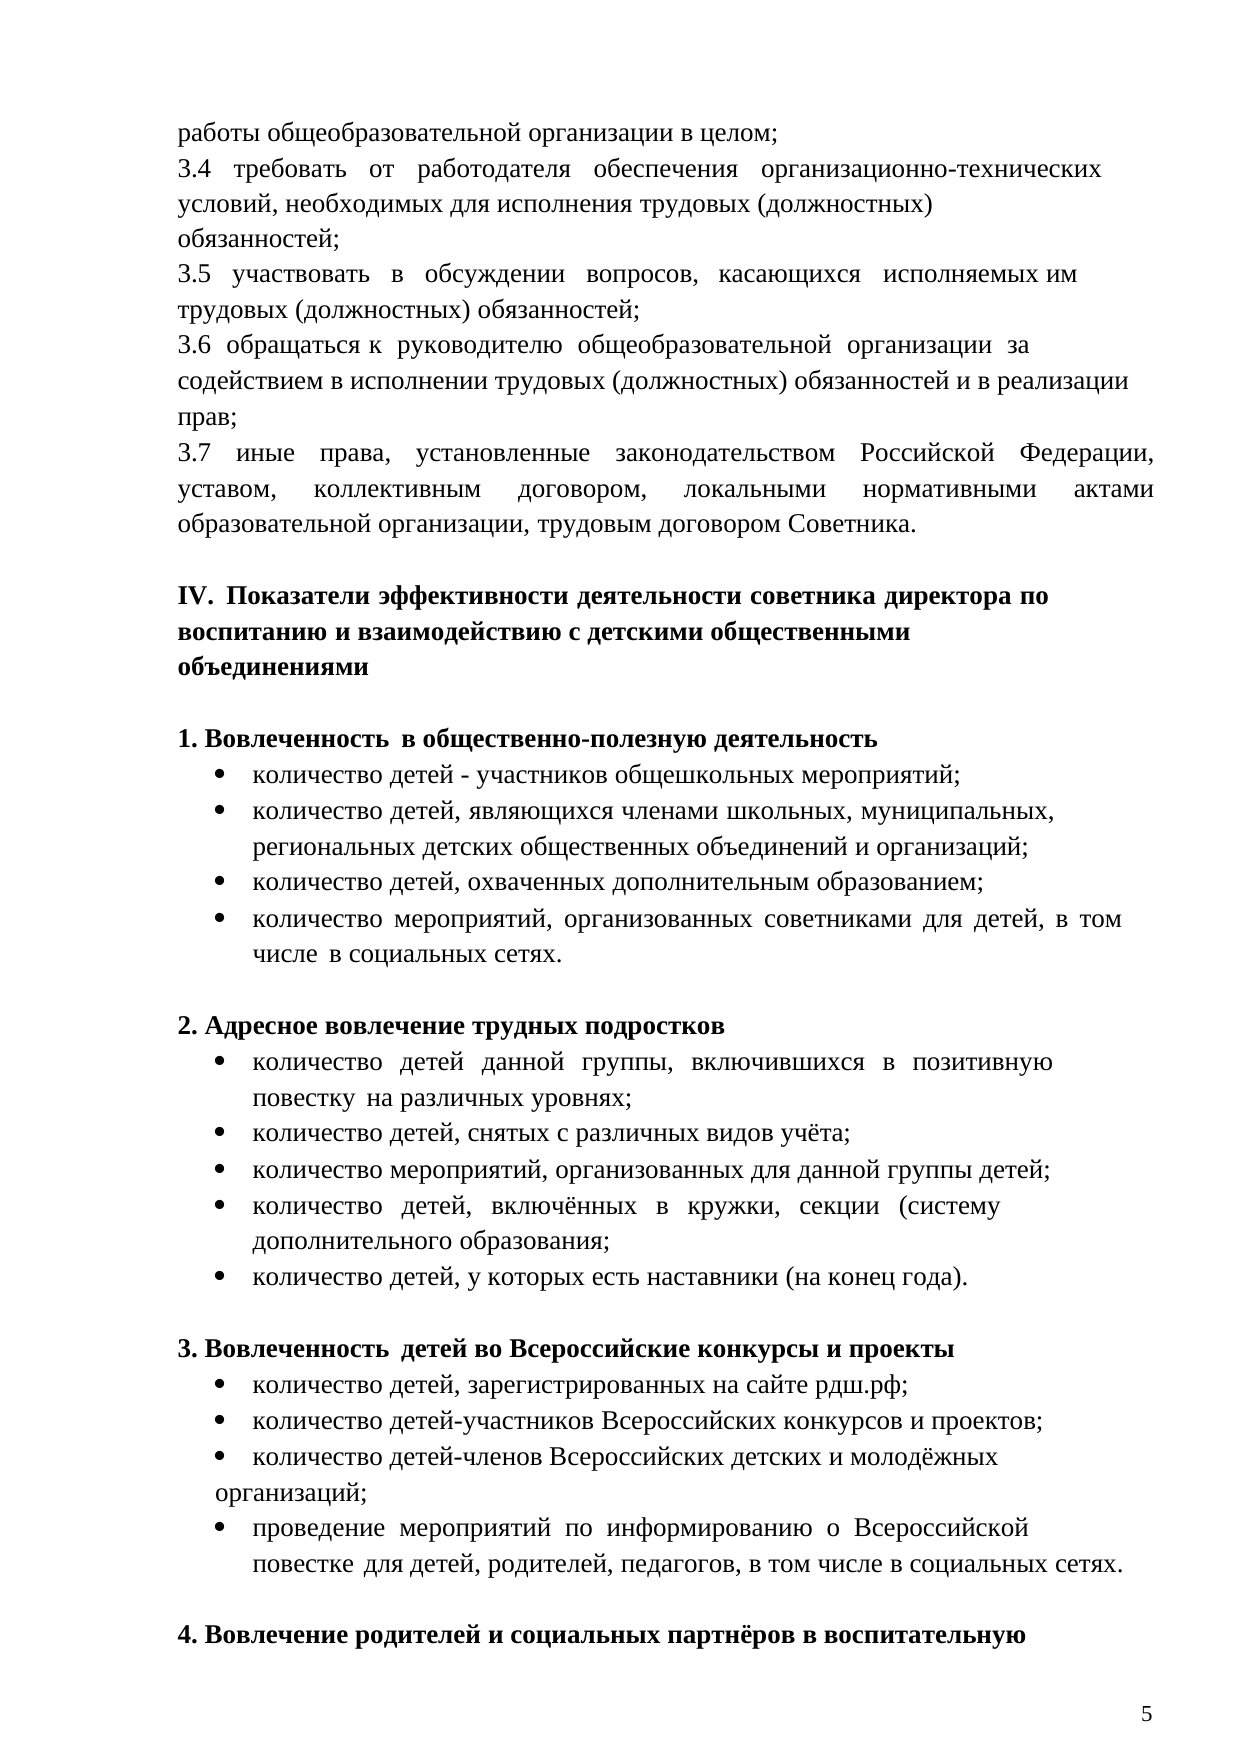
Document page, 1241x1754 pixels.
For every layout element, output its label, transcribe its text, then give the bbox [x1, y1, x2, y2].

text содействием в исполнении трудовых (должностных) обязанностей и в реализации прав; [177, 364, 1150, 431]
list количество детей, зарегистрированных на сайте рдш.рф; [215, 1368, 1240, 1399]
list количество детей - участников общешкольных мероприятий; [215, 758, 1240, 789]
list количество детей-участников Всероссийских конкурсов и проектов; [215, 1404, 1240, 1435]
subtitle Вовлечение родителей и социальных партнёров в воспитательную [177, 1618, 1240, 1649]
list количество детей-членов Всероссийских детских и молодёжных организаций; [215, 1440, 999, 1507]
list количество детей, у которых есть наставники (на конец года). [215, 1260, 1240, 1291]
list обращаться к руководителю общеобразовательной организации за [177, 329, 1240, 360]
list количество детей данной группы, включившихся в позитивную повестку на различных уровнях; [215, 1045, 1053, 1112]
list Вовлеченность в общественно-полезную деятельность [177, 722, 1240, 753]
list иные права, установленные законодательством Российской Федерации, уставом, коллективным договором, локальными нормативными актами образовательной организации, трудовым договором Советника. [177, 436, 1154, 538]
list количество детей, снятых с различных видов учёта; [215, 1116, 1240, 1148]
list участвовать в обсуждении вопросов, касающихся исполняемых им трудовых (должностных) обязанностей; [177, 258, 1092, 324]
list количество детей, являющихся членами школьных, муниципальных, региональных детских общественных объединений и организаций; [215, 794, 1055, 861]
subtitle Вовлеченность детей во Всероссийские конкурсы и проекты [177, 1332, 1240, 1363]
subtitle Показатели эффективности деятельности советника директора по воспитанию и взаимодействию с детскими общественными объединениями [177, 579, 1107, 681]
subtitle Адресное вовлечение трудных подростков [177, 1009, 1240, 1040]
list количество детей, охваченных дополнительным образованием; [215, 865, 1240, 897]
list количество мероприятий, организованных советниками для детей, в том числе в социальных сетях. [215, 902, 1122, 969]
text работы общеобразовательной организации в целом; [177, 116, 1240, 147]
list количество детей, включённых в кружки, секции (систему дополнительного образования; [215, 1189, 1001, 1255]
list требовать от работодателя обеспечения организационно-технических условий, необходимых для исполнения трудовых (должностных) обязанностей; [177, 152, 1102, 253]
list проведение мероприятий по информированию о Всероссийской повестке для детей, родителей, педагогов, в том числе в социальных сетях. [215, 1511, 1130, 1578]
list количество мероприятий, организованных для данной группы детей; [215, 1153, 1240, 1184]
